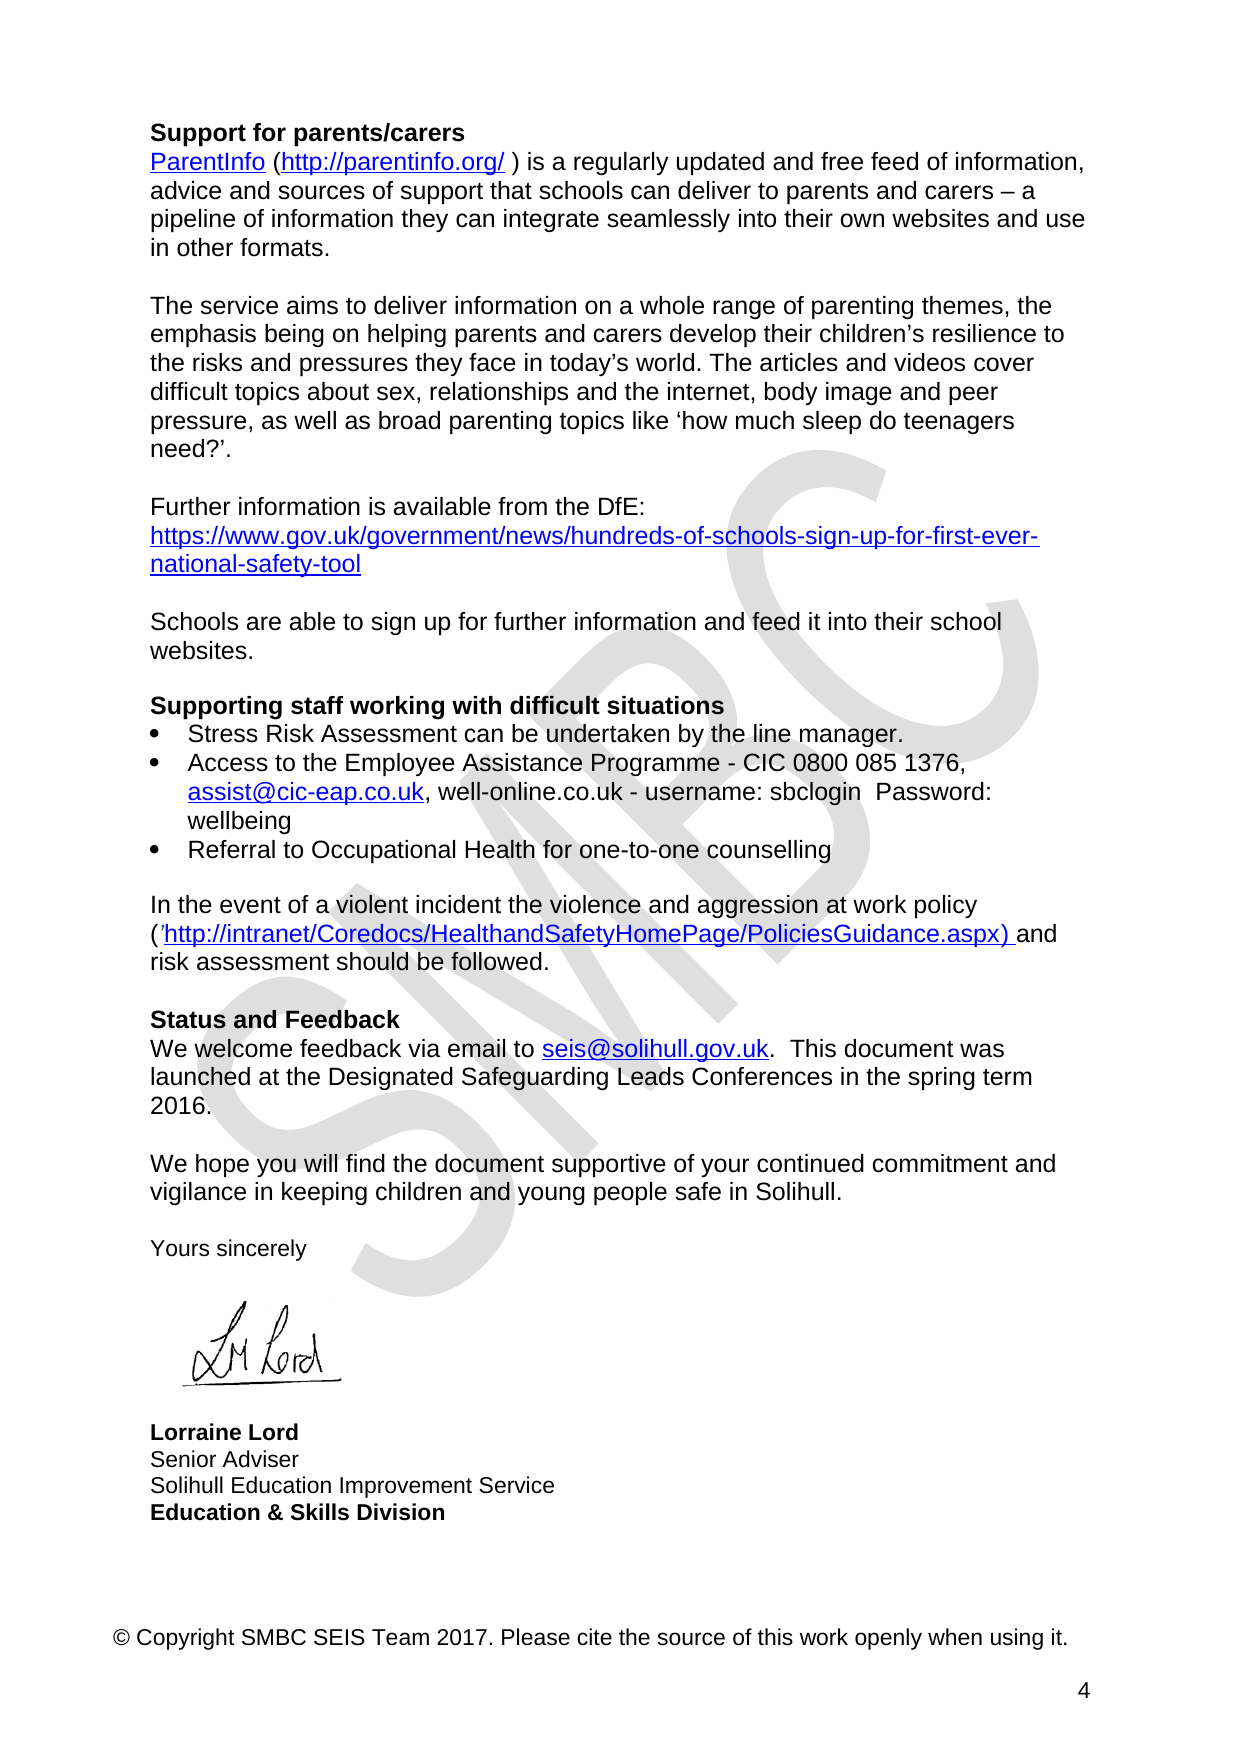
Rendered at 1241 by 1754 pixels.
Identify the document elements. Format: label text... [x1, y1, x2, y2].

text Education & Skills Division [150, 1498, 1090, 1525]
text We hope you will find the document supportive of your continued commitment and vigilance in keeping children and young people safe in Solihull. [150, 1149, 1090, 1206]
text We welcome feedback via email to seis@solihull.gov.uk. This document was launched at the Designated Safeguarding Leads Conferences in the spring term 2016. [150, 1034, 1090, 1120]
text Solihull Education Improvement Service [150, 1472, 1090, 1498]
list Access to the Employee Assistance Programme - CIC 0800 085 1376, assist@cic-eap.co.uk, well-online.co.uk - username: sbclogin Password: wellbeing [150, 748, 1090, 835]
picture [175, 1295, 345, 1390]
text Status and Feedback [150, 1005, 1090, 1034]
text Further information is available from the DfE: https://www.gov.uk/government/news/hundreds-of-schools-sign-up-for-first-ever-national-safety-tool [150, 492, 1090, 578]
text Schools are able to sign up for further information and feed it into their school websites. [150, 607, 1090, 691]
list Stress Risk Assessment can be undertaken by the line manager. [150, 719, 1090, 748]
text The service aims to deliver information on a whole range of parenting themes, the emphasis being on helping parents and carers develop their children’s resilience to the risks and pressures they face in today’s world. The articles and videos cover difficult topics about sex, relationships and the internet, body image and peer pressure, as well as broad parenting topics like ‘how much sleep do teenagers need?’. [150, 291, 1090, 463]
text Supporting staff working with difficult situations [150, 691, 1090, 719]
text Yours sincerely [150, 1235, 1090, 1261]
text In the event of a violent incident the violence and aggression at work policy (’http://intranet/Coredocs/HealthandSafetyHomePage/PoliciesGuidance.aspx) and risk assessment should be followed. [150, 890, 1090, 976]
list Referral to Occupational Health for one-to-one counselling [150, 835, 1090, 890]
text ParentInfo (http://parentinfo.org/ ) is a regularly updated and free feed of information, advice and sources of support that schools can deliver to parents and carers – a pipeline of information they can integrate seamlessly into their own websites and use in other formats. [150, 147, 1090, 262]
text Lorraine Lord [150, 1419, 1090, 1446]
text Senior Adviser [150, 1446, 1090, 1472]
text Support for parents/carers [150, 118, 1090, 147]
